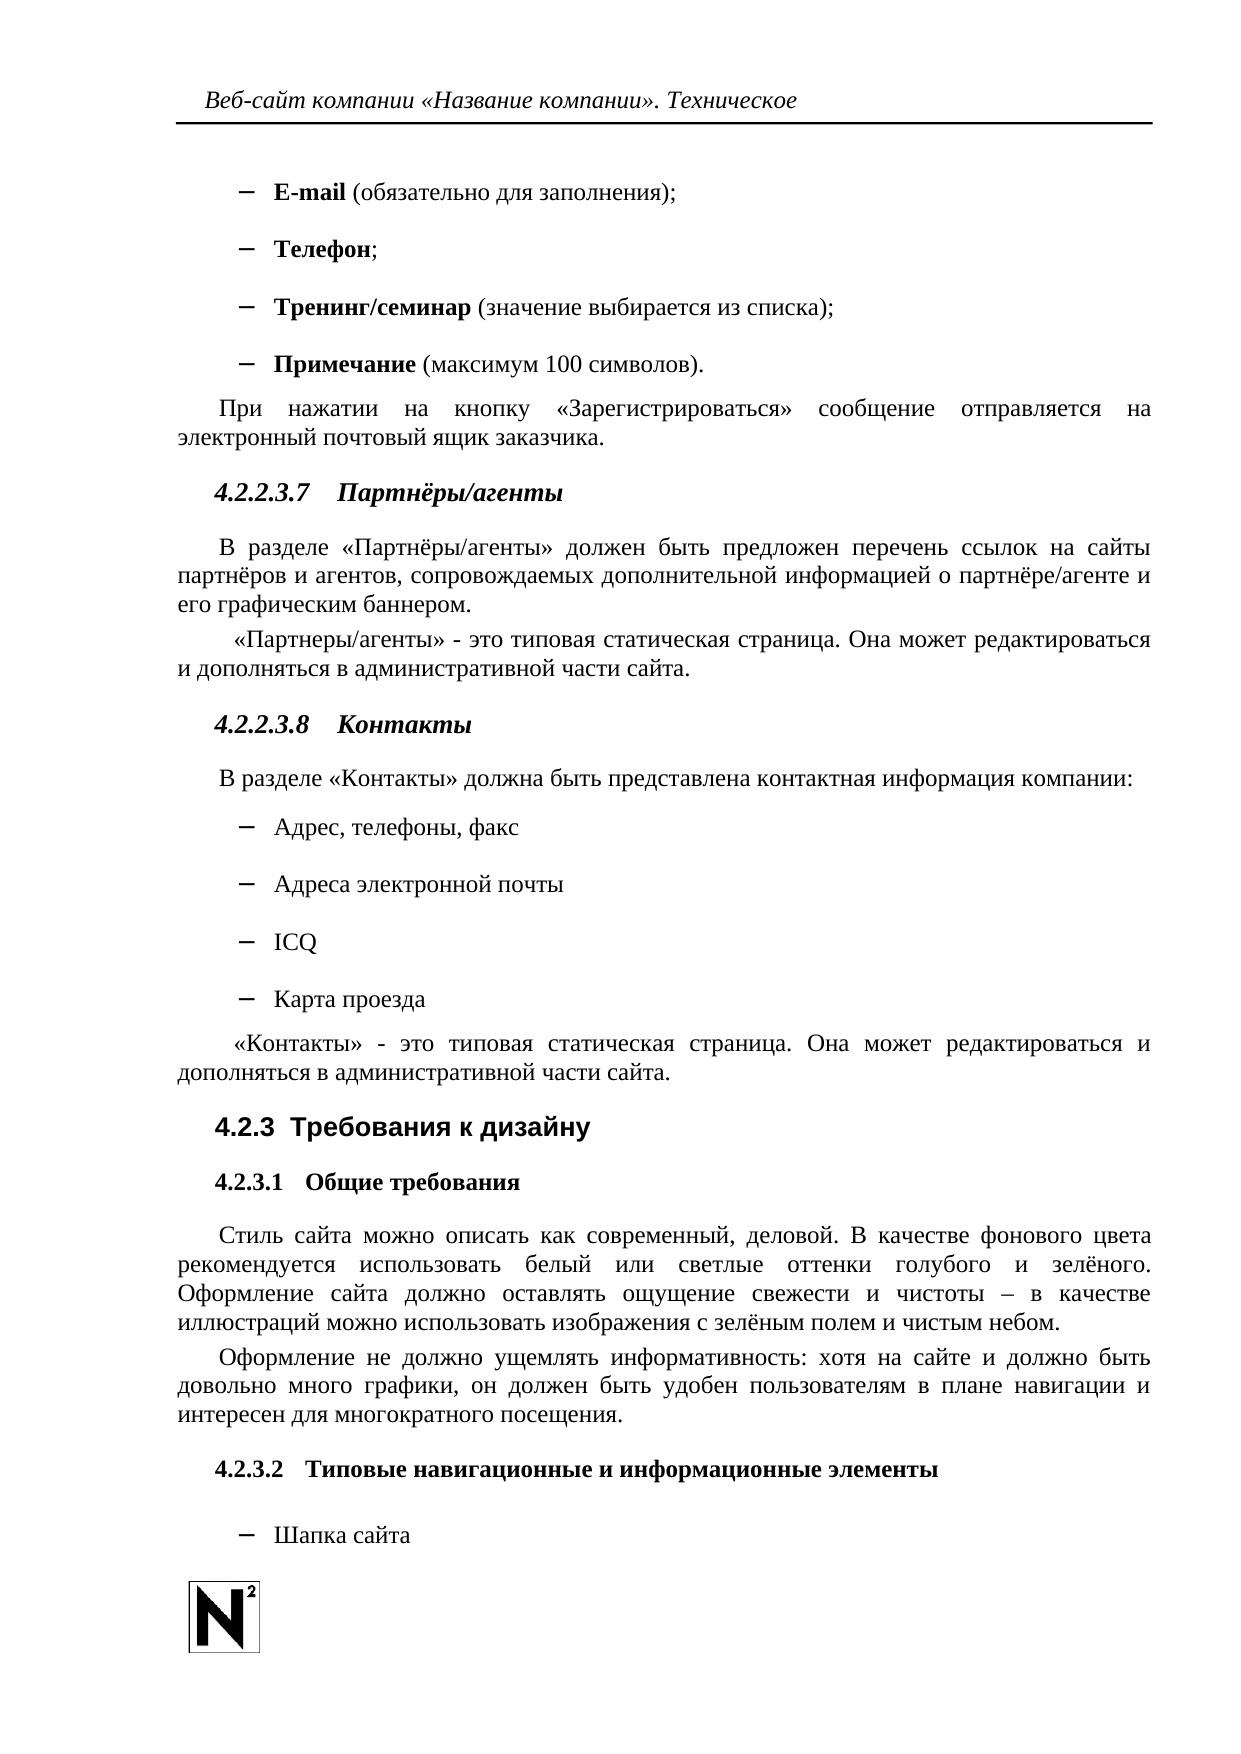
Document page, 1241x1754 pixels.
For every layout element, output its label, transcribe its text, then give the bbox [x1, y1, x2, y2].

list Контакты [214, 708, 1176, 739]
text «Контакты» - это типовая статическая страница. Она может редактироваться и дополняться в административной части сайта. [177, 1028, 1152, 1085]
text В разделе «Контакты» должна быть представлена контактная информация компании: [218, 763, 1176, 792]
list Телефон; [236, 221, 1176, 272]
text В разделе «Партнёры/агенты» должен быть предложен перечень ссылок на сайты партнёров и агентов, сопровождаемых дополнительной информацией о партнёре/агенте и его графическим баннером. [177, 532, 1152, 618]
text Оформление не должно ущемлять информативность: хотя на сайте и должно быть довольно много графики, он должен быть удобен пользователям в плане навигации и интересен для многократного посещения. [177, 1342, 1152, 1428]
subtitle Типовые навигационные и информационные элементы [214, 1454, 1176, 1482]
subtitle Требования к дизайну [214, 1111, 1176, 1142]
picture [188, 1581, 260, 1653]
subtitle Общие требования [214, 1167, 1176, 1196]
list E-mail (обязательно для заполнения); [236, 163, 1176, 215]
list Адреса электронной почты [236, 856, 1176, 907]
list Тренинг/семинар (значение выбирается из списка); [236, 278, 1176, 329]
list Адрес, телефоны, факс [236, 798, 1176, 849]
list Партнёры/агенты [214, 476, 1176, 508]
list Шапка сайта [236, 1507, 1176, 1558]
list Примечание (максимум 100 символов). [236, 336, 1176, 387]
text При нажатии на кнопку «Зарегистрироваться» сообщение отправляется на электронный почтовый ящик заказчика. [177, 393, 1152, 451]
list Карта проезда [236, 970, 1176, 1022]
text Стиль сайта можно описать как современный, деловой. В качестве фонового цвета рекомендуется использовать белый или светлые оттенки голубого и зелёного. Оформление сайта должно оставлять ощущение свежести и чистоты – в качестве иллюстраций можно использовать изображения с зелёным полем и чистым небом. [177, 1221, 1152, 1336]
list ICQ [236, 913, 1176, 964]
text «Партнеры/агенты» - это типовая статическая страница. Она может редактироваться и дополняться в административной части сайта. [177, 624, 1152, 682]
